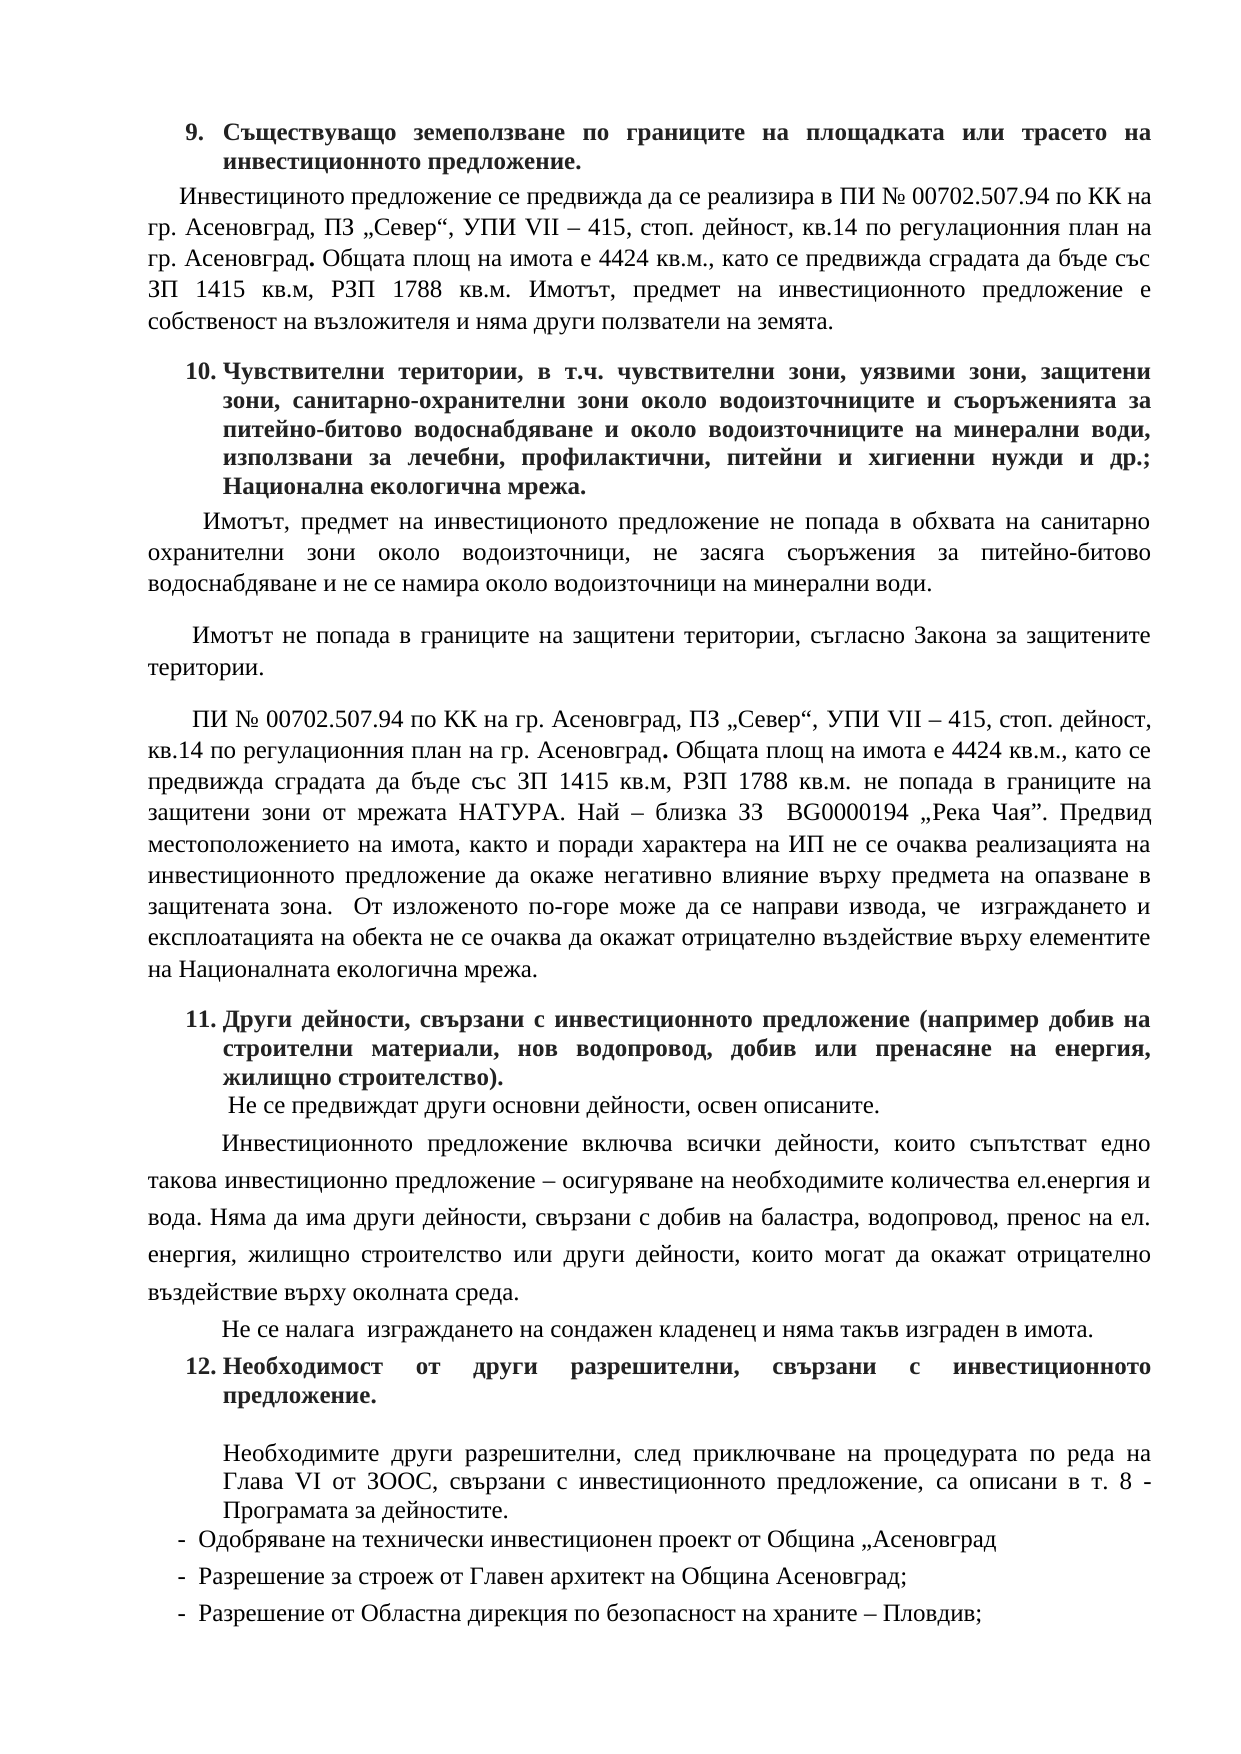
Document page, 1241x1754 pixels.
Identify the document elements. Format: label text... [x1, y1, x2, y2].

text Имотът не попада в границите на защитени територии, съгласно Закона за защитените територии. [148, 619, 1152, 681]
text - Разрешение за строеж от Главен архитект на Община Асеновград; [148, 1561, 1152, 1590]
list Съществуващо земеползване по границите на площадката или трасето на инвестиционното предложение. [185, 117, 1152, 175]
text ПИ № 00702.507.94 по КК на гр. Асеновград, ПЗ „Север“, УПИ VII – 415, стоп. дейност, кв.14 по регулационния план на гр. Асеновград. Общата площ на имота е 4424 кв.м., като се предвижда сградата да бъде със ЗП 1415 кв.м, РЗП 1788 кв.м. не попада в границите на защитени зони от мрежата НАТУРА. Най – близка ЗЗ BG0000194 „Река Чая”. Предвид местоположението на имота, както и поради характера на ИП не се очаква реализацията на инвестиционното предложение да окаже негативно влияние върху предмета на опазване в защитената зона. От изложеното по-горе може да се направи извода, че изграждането и експлоатацията на обекта не се очаква да окажат отрицателно въздействие върху елементите на Националната екологична мрежа. [148, 702, 1152, 983]
text Инвестициното предложение се предвижда да се реализира в ПИ № 00702.507.94 по КК на гр. Асеновград, ПЗ „Север“, УПИ VII – 415, стоп. дейност, кв.14 по регулационния план на гр. Асеновград. Общата площ на имота е 4424 кв.м., като се предвижда сградата да бъде със ЗП 1415 кв.м, РЗП 1788 кв.м. Имотът, предмет на инвестиционното предложение е собственост на възложителя и няма други ползватели на земята. [148, 179, 1152, 335]
list Необходимост от други разрешителни, свързани с инвестиционното предложение. [185, 1351, 1152, 1409]
text - Разрешение от Областна дирекция по безопасност на храните – Пловдив; [148, 1598, 1152, 1627]
text Имотът, предмет на инвестиционото предложение не попада в обхвата на санитарно охранителни зони около водоизточници, не засяга съоръжения за питейно-битово водоснабдяване и не се намира около водоизточници на минерални води. [148, 504, 1152, 598]
list Чувствителни територии, в т.ч. чувствителни зони, уязвими зони, защитени зони, санитарно-охранителни зони около водоизточниците и съоръженията за питейно-битово водоснабдяване и около водоизточниците на минерални води, използвани за лечебни, профилактични, питейни и хигиенни нужди и др.; Национална екологична мрежа. [185, 356, 1152, 500]
text - Одобряване на технически инвестиционен проект от Община „Асеновград [148, 1524, 1152, 1553]
text Инвестиционното предложение включва всички дейности, които съпътстват едно такова инвестиционно предложение – осигуряване на необходимите количества ел.енергия и вода. Няма да има други дейности, свързани с добив на баластра, водопровод, пренос на ел. енергия, жилищно строителство или други дейности, които могат да окажат отрицателно въздействие върху околната среда. [148, 1128, 1152, 1306]
text Не се налага изграждането на сондажен кладенец и няма такъв изграден в имота. [148, 1314, 1152, 1343]
text Не се предвиждат други основни дейности, освен описаните. [148, 1090, 1152, 1119]
list Други дейности, свързани с инвестиционното предложение (например добив на строителни материали, нов водопровод, добив или пренасяне на енергия, жилищно строителство). [185, 1004, 1152, 1090]
list Необходимите други разрешителни, след приключване на процедурата по реда на Глава VІ от ЗООС, свързани с инвестиционното предложение, са описани в т. 8 - Програмата за дейностите. [223, 1438, 1152, 1524]
